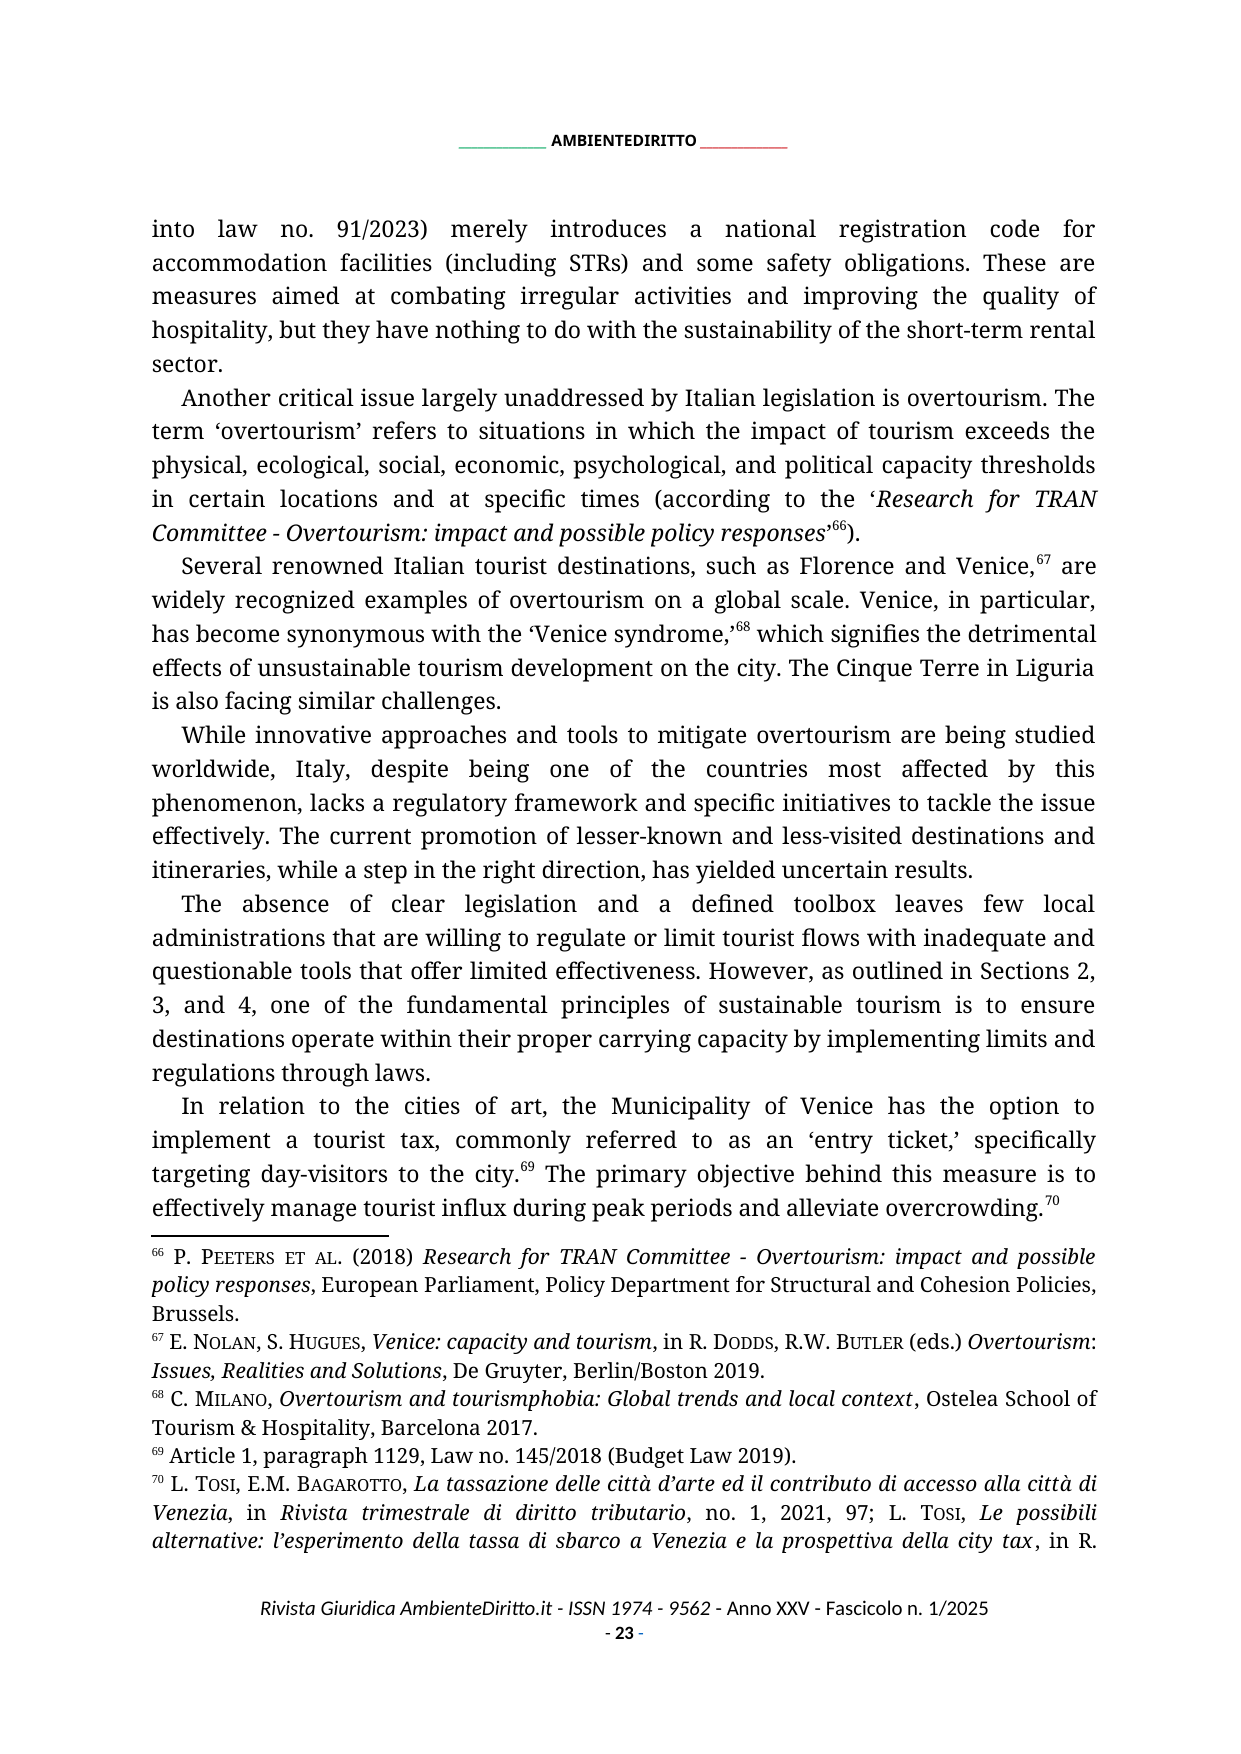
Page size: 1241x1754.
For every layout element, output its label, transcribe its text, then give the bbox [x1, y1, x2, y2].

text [152, 213, 1097, 379]
text Another critical issue largely unaddressed by Italian legislation is overtourism. The term ‘overtourism’ refers to situations in which the impact of tourism exceeds the physical, ecological, social, economic, psychological, and political capacity thresholds in certain locations and at specific times (according to the ‘Research for TRAN Committee - Overtourism: impact and possible policy responses’). [152, 382, 1097, 548]
text In relation to the cities of art, the Municipality of Venice has the option to implement a tourist tax, commonly referred to as an ‘entry ticket,’ specifically targeting day-visitors to the city. The primary objective behind this measure is to effectively manage tourist influx during peak periods and alleviate overcrowding. [152, 1090, 1097, 1223]
text While innovative approaches and tools to mitigate overtourism are being studied worldwide, Italy, despite being one of the countries most affected by this phenomenon, lacks a regulatory framework and specific initiatives to tackle the issue effectively. The current promotion of lesser-known and less-visited destinations and itineraries, while a step in the right direction, has yielded uncertain results. [152, 719, 1097, 885]
text Several renowned Italian tourist destinations, such as Florence and Venice, are widely recognized examples of overtourism on a global scale. Venice, in particular, has become synonymous with the ‘Venice syndrome,’ which signifies the detrimental effects of unsustainable tourism development on the city. The Cinque Terre in Liguria is also facing similar challenges. [152, 550, 1097, 717]
text The absence of clear legislation and a defined toolbox leaves few local administrations that are willing to regulate or limit tourist flows with inadequate and questionable tools that offer limited effectiveness. However, as outlined in Sections 2, 3, and 4, one of the fundamental principles of sustainable tourism is to ensure destinations operate within their proper carrying capacity by implementing limits and regulations through laws. [152, 888, 1097, 1088]
